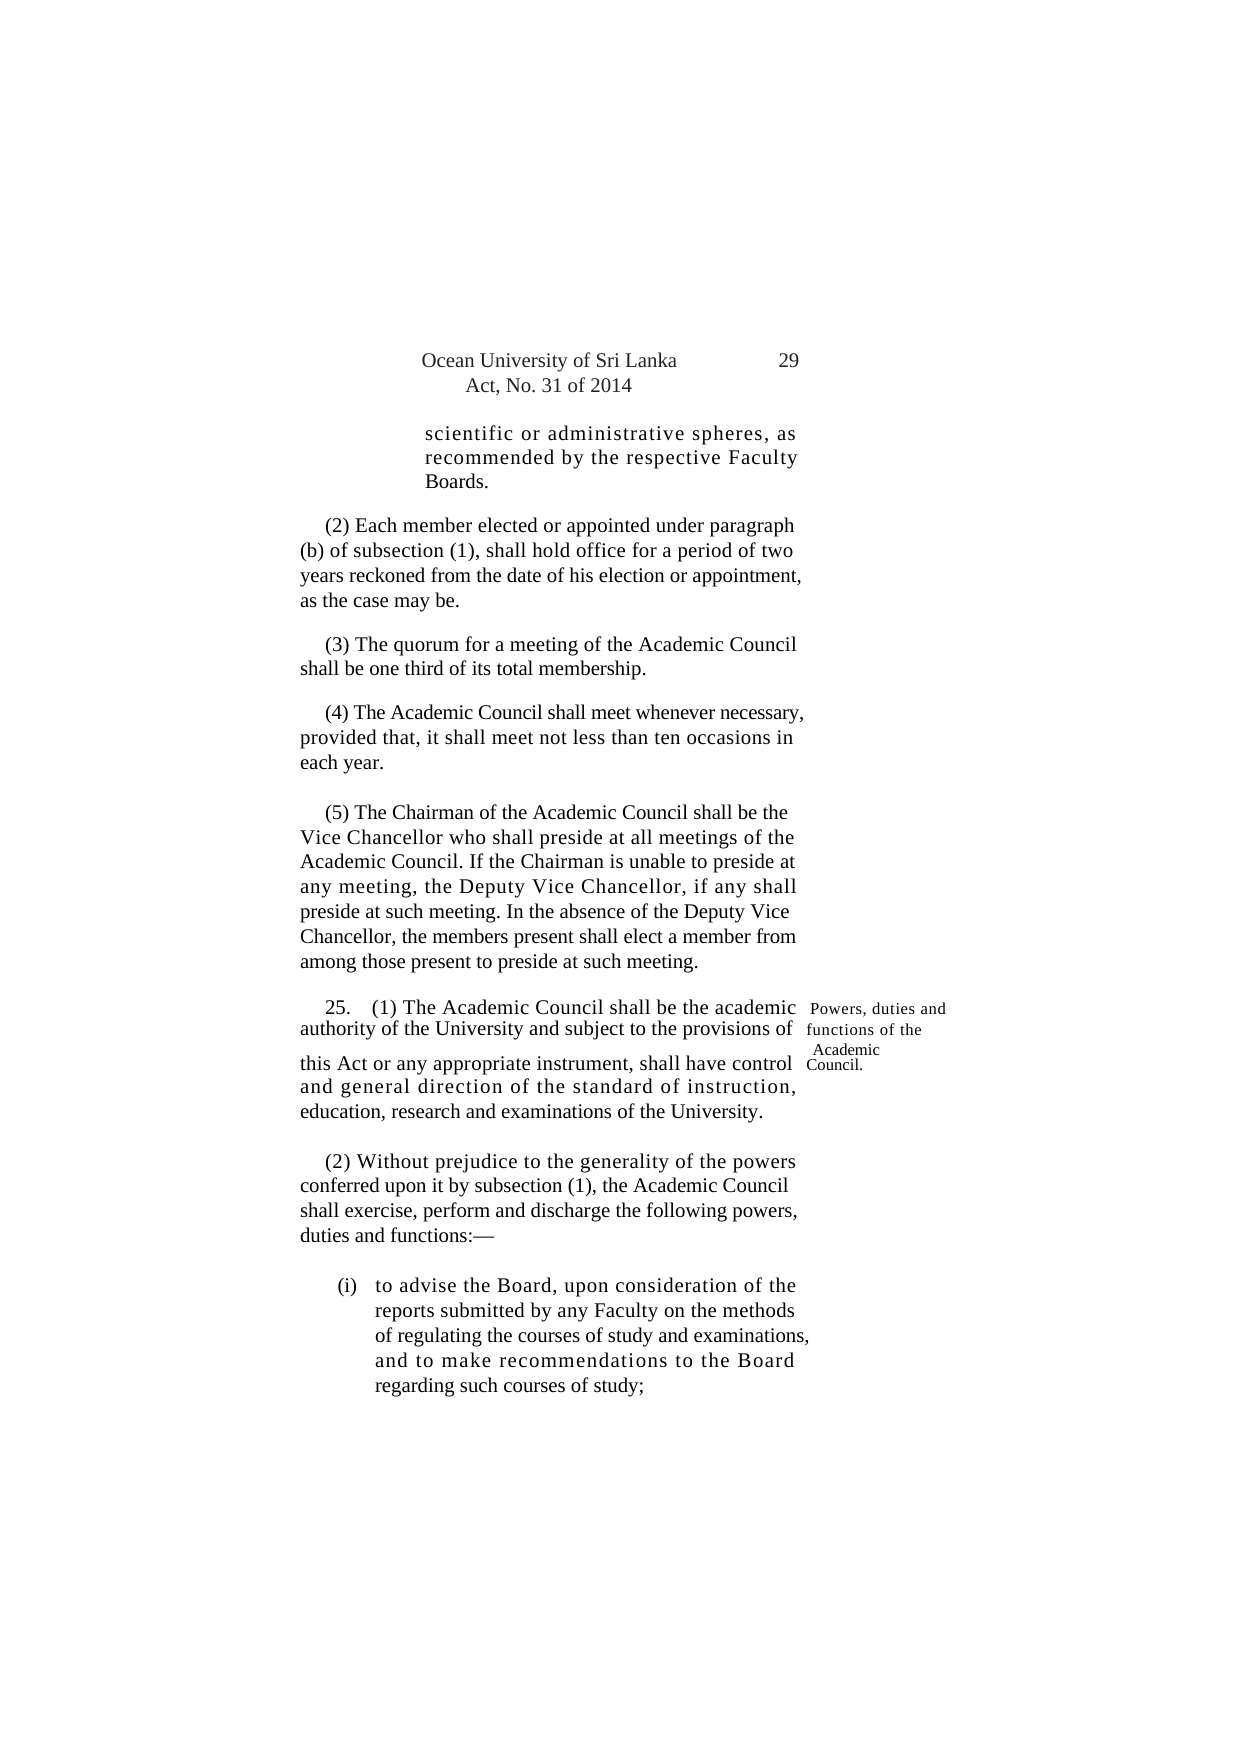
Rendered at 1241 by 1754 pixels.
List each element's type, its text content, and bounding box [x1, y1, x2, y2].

text (4) The Academic Council shall meet whenever necessary, [325, 700, 1240, 724]
text Boards. [425, 470, 1240, 494]
text shall exercise, perform and discharge the following powers, [300, 1199, 1240, 1223]
text as the case may be. [300, 588, 1240, 612]
text Ocean University of Sri Lanka 29 [421, 347, 1240, 373]
text provided that, it shall meet not less than ten occasions in [300, 725, 1240, 749]
text Academic Council. If the Chairman is unable to preside at [300, 850, 1240, 874]
text preside at such meeting. In the absence of the Deputy Vice [300, 900, 1240, 923]
text Vice Chancellor who shall preside at all meetings of the [300, 825, 1240, 849]
text regarding such courses of study; [375, 1373, 1240, 1397]
text education, research and examinations of the University. [300, 1099, 1240, 1123]
text of regulating the courses of study and examinations, [375, 1323, 1240, 1347]
text shall be one third of its total membership. [300, 657, 1240, 681]
text (3) The quorum for a meeting of the Academic Council [325, 632, 1240, 656]
text scientific or administrative spheres, as [425, 422, 1240, 445]
text this Act or any appropriate instrument, shall have control Council. [300, 1059, 1240, 1073]
text (5) The Chairman of the Academic Council shall be the [325, 800, 1240, 824]
text (b) of subsection (1), shall hold office for a period of two [300, 537, 1240, 562]
text and to make recommendations to the Board [375, 1348, 1240, 1372]
text Act, No. 31 of 2014 [465, 373, 1240, 397]
text among those present to preside at such meeting. [300, 949, 1240, 973]
text (2) Each member elected or appointed under paragraph [325, 513, 1240, 537]
text Academic [812, 1040, 1240, 1059]
text (2) Without prejudice to the generality of the powers [325, 1149, 1240, 1173]
text reports submitted by any Faculty on the methods [375, 1298, 1240, 1322]
text 25. (1) The Academic Council shall be the academic Powers, duties and [325, 997, 1240, 1019]
text any meeting, the Deputy Vice Chancellor, if any shall [300, 875, 1240, 899]
text years reckoned from the date of his election or appointment, [300, 563, 1240, 587]
text duties and functions:— [300, 1224, 1240, 1247]
text each year. [300, 750, 1240, 774]
text conferred upon it by subsection (1), the Academic Council [300, 1174, 1240, 1198]
text Chancellor, the members present shall elect a member from [300, 924, 1240, 948]
text (i) to advise the Board, upon consideration of the [337, 1273, 1240, 1297]
text and general direction of the standard of instruction, [300, 1074, 1240, 1098]
text recommended by the respective Faculty [425, 445, 1240, 469]
text authority of the University and subject to the provisions of functions of the [300, 1019, 1240, 1039]
